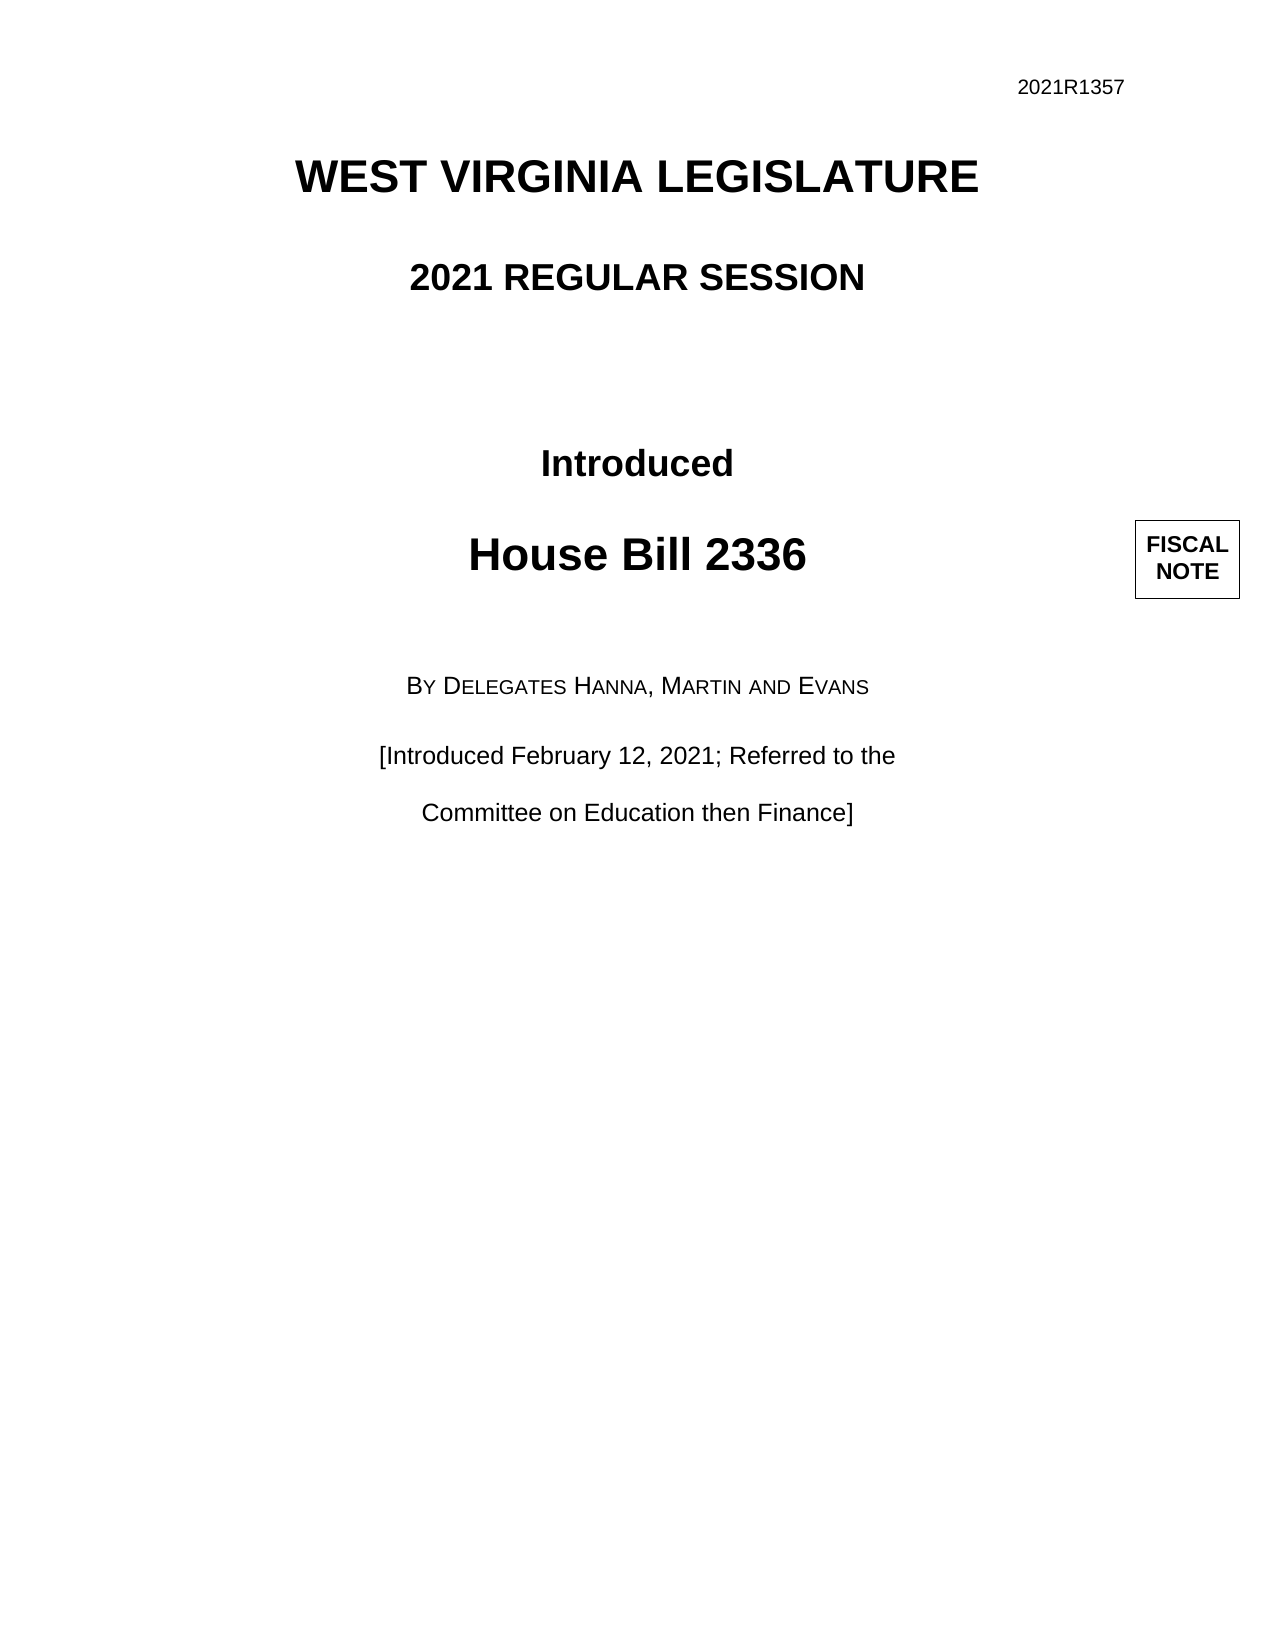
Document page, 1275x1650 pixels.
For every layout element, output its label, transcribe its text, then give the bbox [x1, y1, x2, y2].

text By [337, 671, 937, 699]
text Bill [150, 528, 1125, 581]
title WEST virginia legislature [150, 150, 1125, 203]
title 2021 regular session [150, 255, 1125, 298]
text [] [337, 741, 937, 827]
